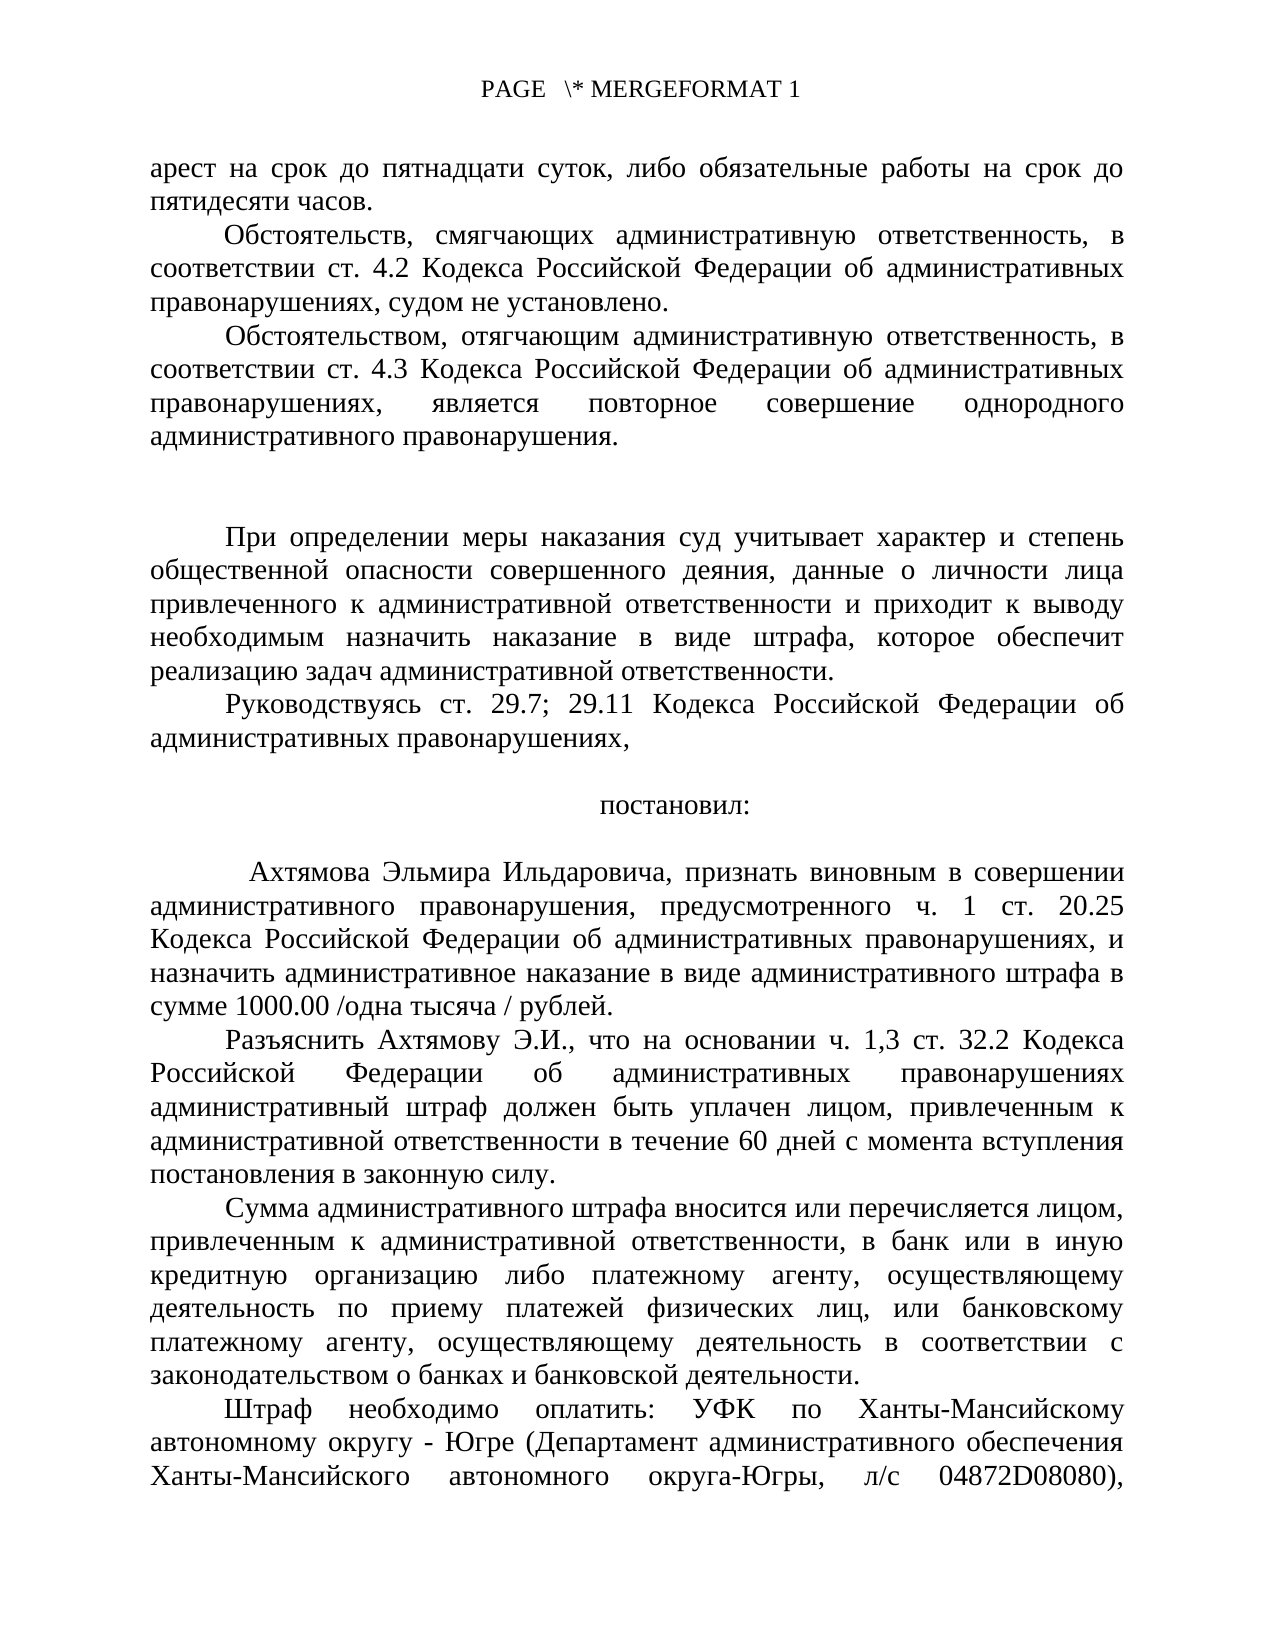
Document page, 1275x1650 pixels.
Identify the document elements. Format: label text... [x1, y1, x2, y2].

text Руководствуясь ст. 29.7; 29.11 Кодекса Российской Федерации об административных правонарушениях, [150, 687, 1125, 754]
text Ахтямова Эльмира Ильдаровича, признать виновным в совершении административного правонарушения, предусмотренного ч. 1 ст. 20.25 Кодекса Российской Федерации об административных правонарушениях, и назначить административное наказание в виде административного штрафа в сумме 1000.00 /одна тысяча / рублей. [150, 854, 1125, 1022]
text Разъяснить Ахтямову Э.И., что на основании ч. 1,3 ст. 32.2 Кодекса Российской Федерации об административных правонарушениях административный штраф должен быть уплачен лицом, привлеченным к административной ответственности в течение 60 дней с момента вступления постановления в законную силу. [150, 1022, 1125, 1190]
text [150, 1391, 1125, 1492]
text постановил: [150, 787, 1125, 821]
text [150, 150, 1125, 217]
text Сумма административного штрафа вносится или перечисляется лицом, привлеченным к административной ответственности, в банк или в иную кредитную организацию либо платежному агенту, осуществляющему деятельность по приему платежей физических лиц, или банковскому платежному агенту, осуществляющему деятельность в соответствии с законодательством о банках и банковской деятельности. [150, 1190, 1125, 1391]
text При определении меры наказания суд учитывает характер и степень общественной опасности совершенного деяния, данные о личности лица привлеченного к административной ответственности и приходит к выводу необходимым назначить наказание в виде штрафа, которое обеспечит реализацию задач административной ответственности. [150, 519, 1125, 687]
text Обстоятельств, смягчающих административную ответственность, в соответствии ст. 4.2 Кодекса Российской Федерации об административных правонарушениях, судом не установлено. [150, 217, 1125, 318]
text Обстоятельством, отягчающим административную ответственность, в соответствии ст. 4.3 Кодекса Российской Федерации об административных правонарушениях, является повторное совершение однородного административного правонарушения. [150, 318, 1125, 452]
